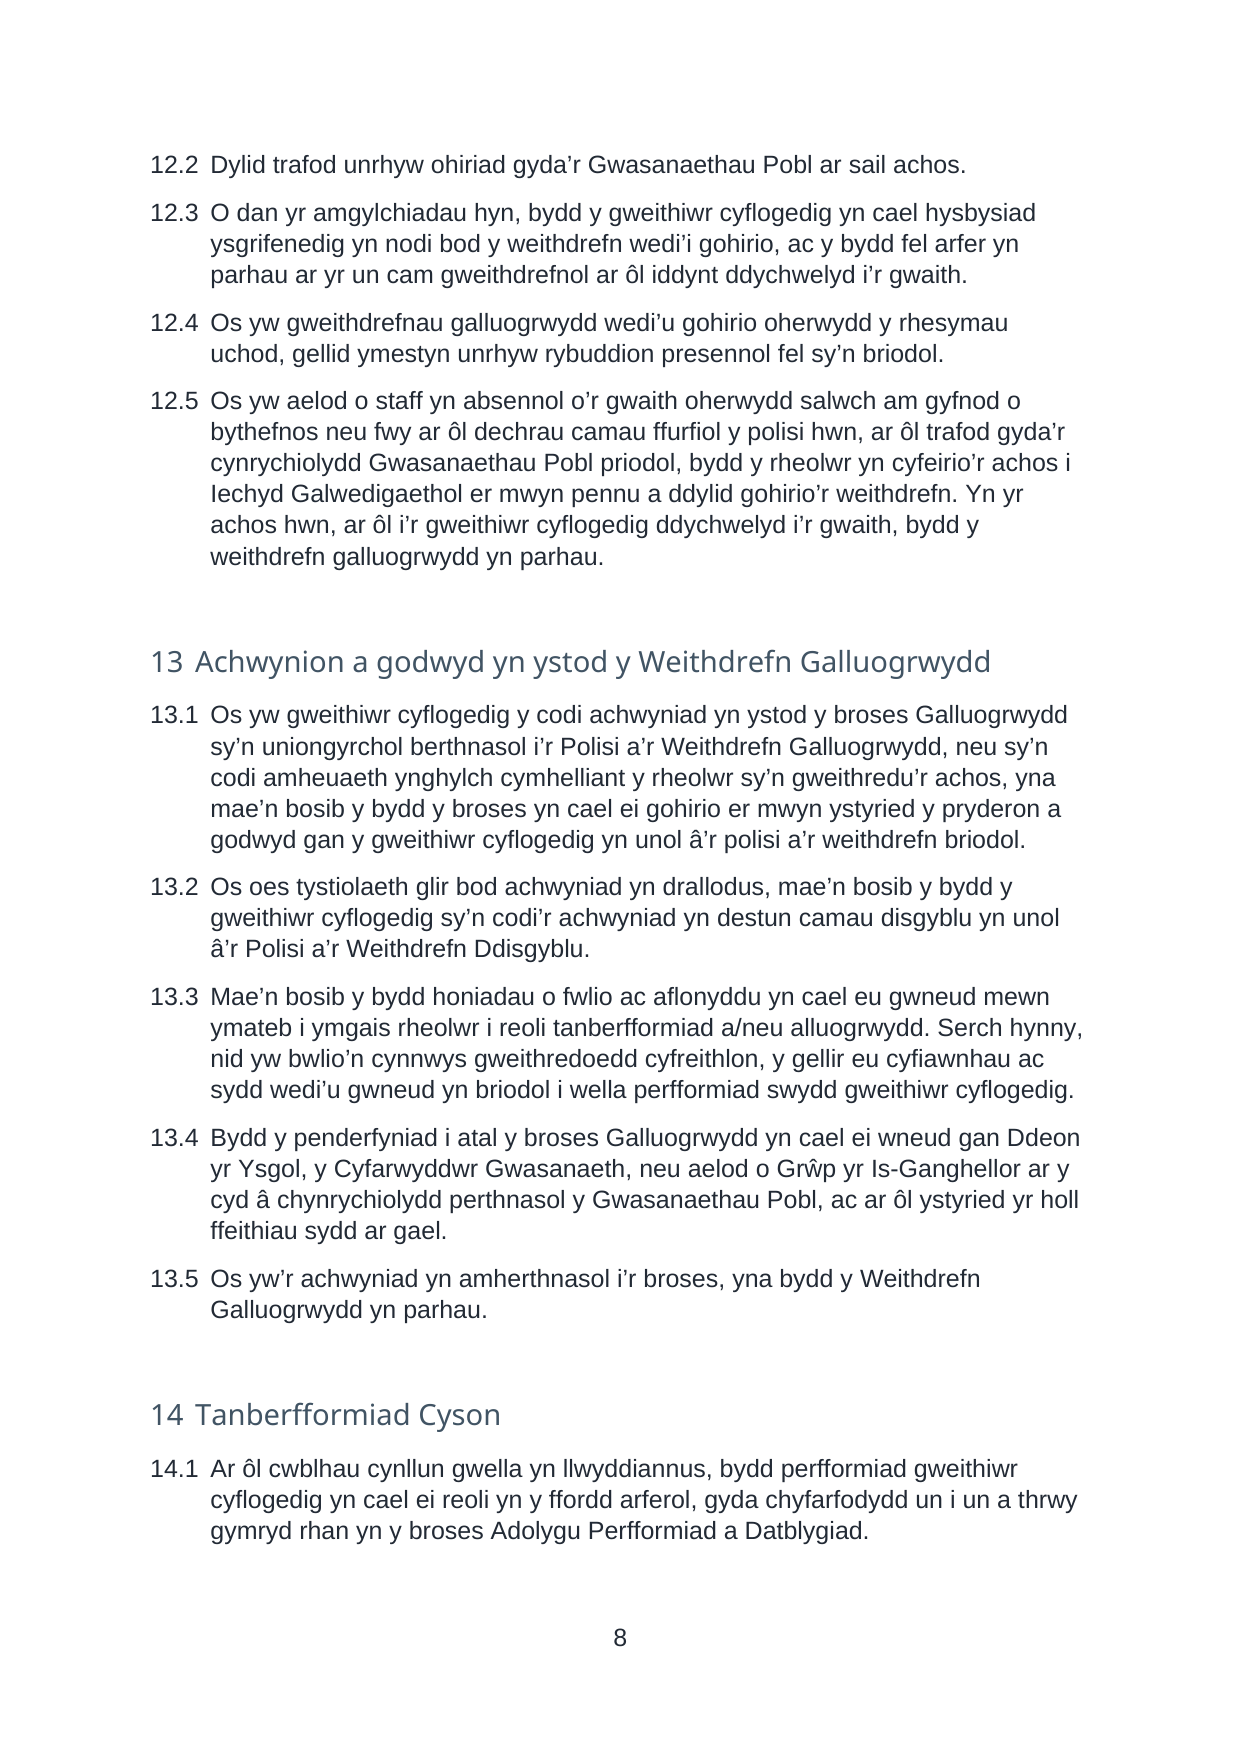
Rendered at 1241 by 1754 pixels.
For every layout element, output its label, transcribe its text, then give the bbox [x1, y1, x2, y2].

subtitle Tanberfformiad Cyson [150, 1394, 1090, 1434]
subtitle Os oes tystiolaeth glir bod achwyniad yn drallodus, mae’n bosib y bydd y gweithiwr cyflogedig sy’n codi’r achwyniad yn destun camau disgyblu yn unol â’r Polisi a’r Weithdrefn Ddisgyblu. [150, 872, 1090, 963]
subtitle Bydd y penderfyniad i atal y broses Galluogrwydd yn cael ei wneud gan Ddeon yr Ysgol, y Cyfarwyddwr Gwasanaeth, neu aelod o Grŵp yr Is-Ganghellor ar y cyd â chynrychiolydd perthnasol y Gwasanaethau Pobl, ac ar ôl ystyried yr holl ffeithiau sydd ar gael. [150, 1123, 1090, 1245]
subtitle Os yw gweithiwr cyflogedig y codi achwyniad yn ystod y broses Galluogrwydd sy’n uniongyrchol berthnasol i’r Polisi a’r Weithdrefn Galluogrwydd, neu sy’n codi amheuaeth ynghylch cymhelliant y rheolwr sy’n gweithredu’r achos, yna mae’n bosib y bydd y broses yn cael ei gohirio er mwyn ystyried y pryderon a godwyd gan y gweithiwr cyflogedig yn unol â’r polisi a’r weithdrefn briodol. [150, 701, 1090, 853]
subtitle O dan yr amgylchiadau hyn, bydd y gweithiwr cyflogedig yn cael hysbysiad ysgrifenedig yn nodi bod y weithdrefn wedi’i gohirio, ac y bydd fel arfer yn parhau ar yr un cam gweithdrefnol ar ôl iddynt ddychwelyd i’r gwaith. [150, 198, 1090, 288]
subtitle Os yw aelod o staff yn absennol o’r gwaith oherwydd salwch am gyfnod o bythefnos neu fwy ar ôl dechrau camau ffurfiol y polisi hwn, ar ôl trafod gyda’r cynrychiolydd Gwasanaethau Pobl priodol, bydd y rheolwr yn cyfeirio’r achos i Iechyd Galwedigaethol er mwyn pennu a ddylid gohirio’r weithdrefn. Yn yr achos hwn, ar ôl i’r gweithiwr cyflogedig ddychwelyd i’r gwaith, bydd y weithdrefn galluogrwydd yn parhau. [150, 386, 1090, 570]
subtitle Achwynion a godwyd yn ystod y Weithdrefn Galluogrwydd [150, 641, 1090, 681]
subtitle Mae’n bosib y bydd honiadau o fwlio ac aflonyddu yn cael eu gwneud mewn ymateb i ymgais rheolwr i reoli tanberfformiad a/neu alluogrwydd. Serch hynny, nid yw bwlio’n cynnwys gweithredoedd cyfreithlon, y gellir eu cyfiawnhau ac sydd wedi’u gwneud yn briodol i wella perfformiad swydd gweithiwr cyflogedig. [150, 982, 1090, 1104]
subtitle Dylid trafod unrhyw ohiriad gyda’r Gwasanaethau Pobl ar sail achos. [150, 150, 1090, 179]
subtitle Ar ôl cwblhau cynllun gwella yn llwyddiannus, bydd perfformiad gweithiwr cyflogedig yn cael ei reoli yn y ffordd arferol, gyda chyfarfodydd un i un a thrwy gymryd rhan yn y broses Adolygu Perfformiad a Datblygiad. [150, 1454, 1090, 1545]
subtitle Os yw gweithdrefnau galluogrwydd wedi’u gohirio oherwydd y rhesymau uchod, gellid ymestyn unrhyw rybuddion presennol fel sy’n briodol. [150, 307, 1090, 367]
subtitle Os yw’r achwyniad yn amherthnasol i’r broses, yna bydd y Weithdrefn Galluogrwydd yn parhau. [150, 1264, 1090, 1324]
